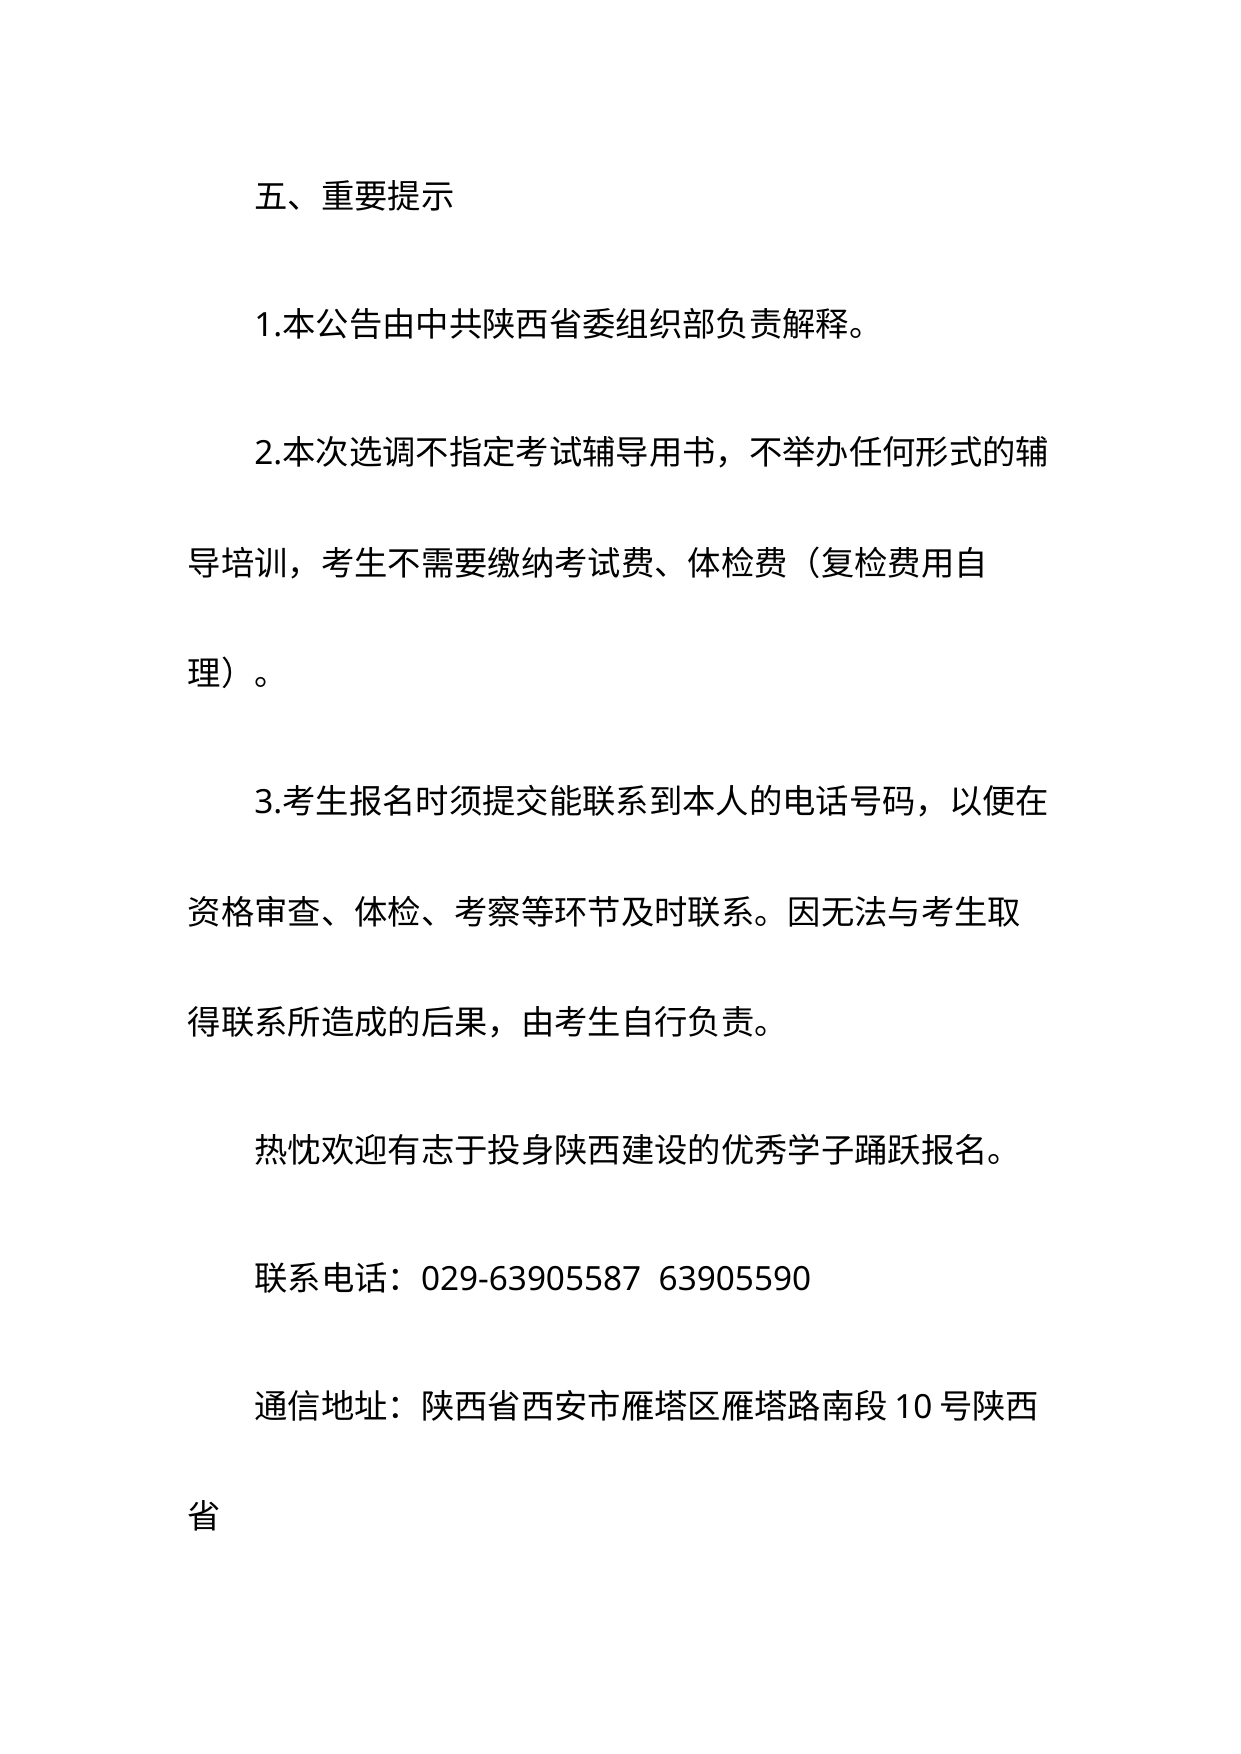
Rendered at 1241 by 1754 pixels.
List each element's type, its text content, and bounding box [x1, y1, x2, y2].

text 热忱欢迎有志于投身陕西建设的优秀学子踊跃报名。 [187, 1115, 1053, 1180]
text 五、重要提示 [187, 162, 1053, 227]
text 1.本公告由中共陕西省委组织部负责解释。 [187, 290, 1053, 355]
text 联系电话：029-63905587 63905590 [187, 1243, 1053, 1308]
text 通信地址：陕西省西安市雁塔区雁塔路南段10号陕西省 [187, 1371, 1053, 1547]
text 3.考生报名时须提交能联系到本人的电话号码，以便在资格审查、体检、考察等环节及时联系。因无法与考生取得联系所造成的后果，由考生自行负责。 [187, 767, 1053, 1052]
text 2.本次选调不指定考试辅导用书，不举办任何形式的辅导培训，考生不需要缴纳考试费、体检费（复检费用自理）。 [187, 418, 1053, 704]
